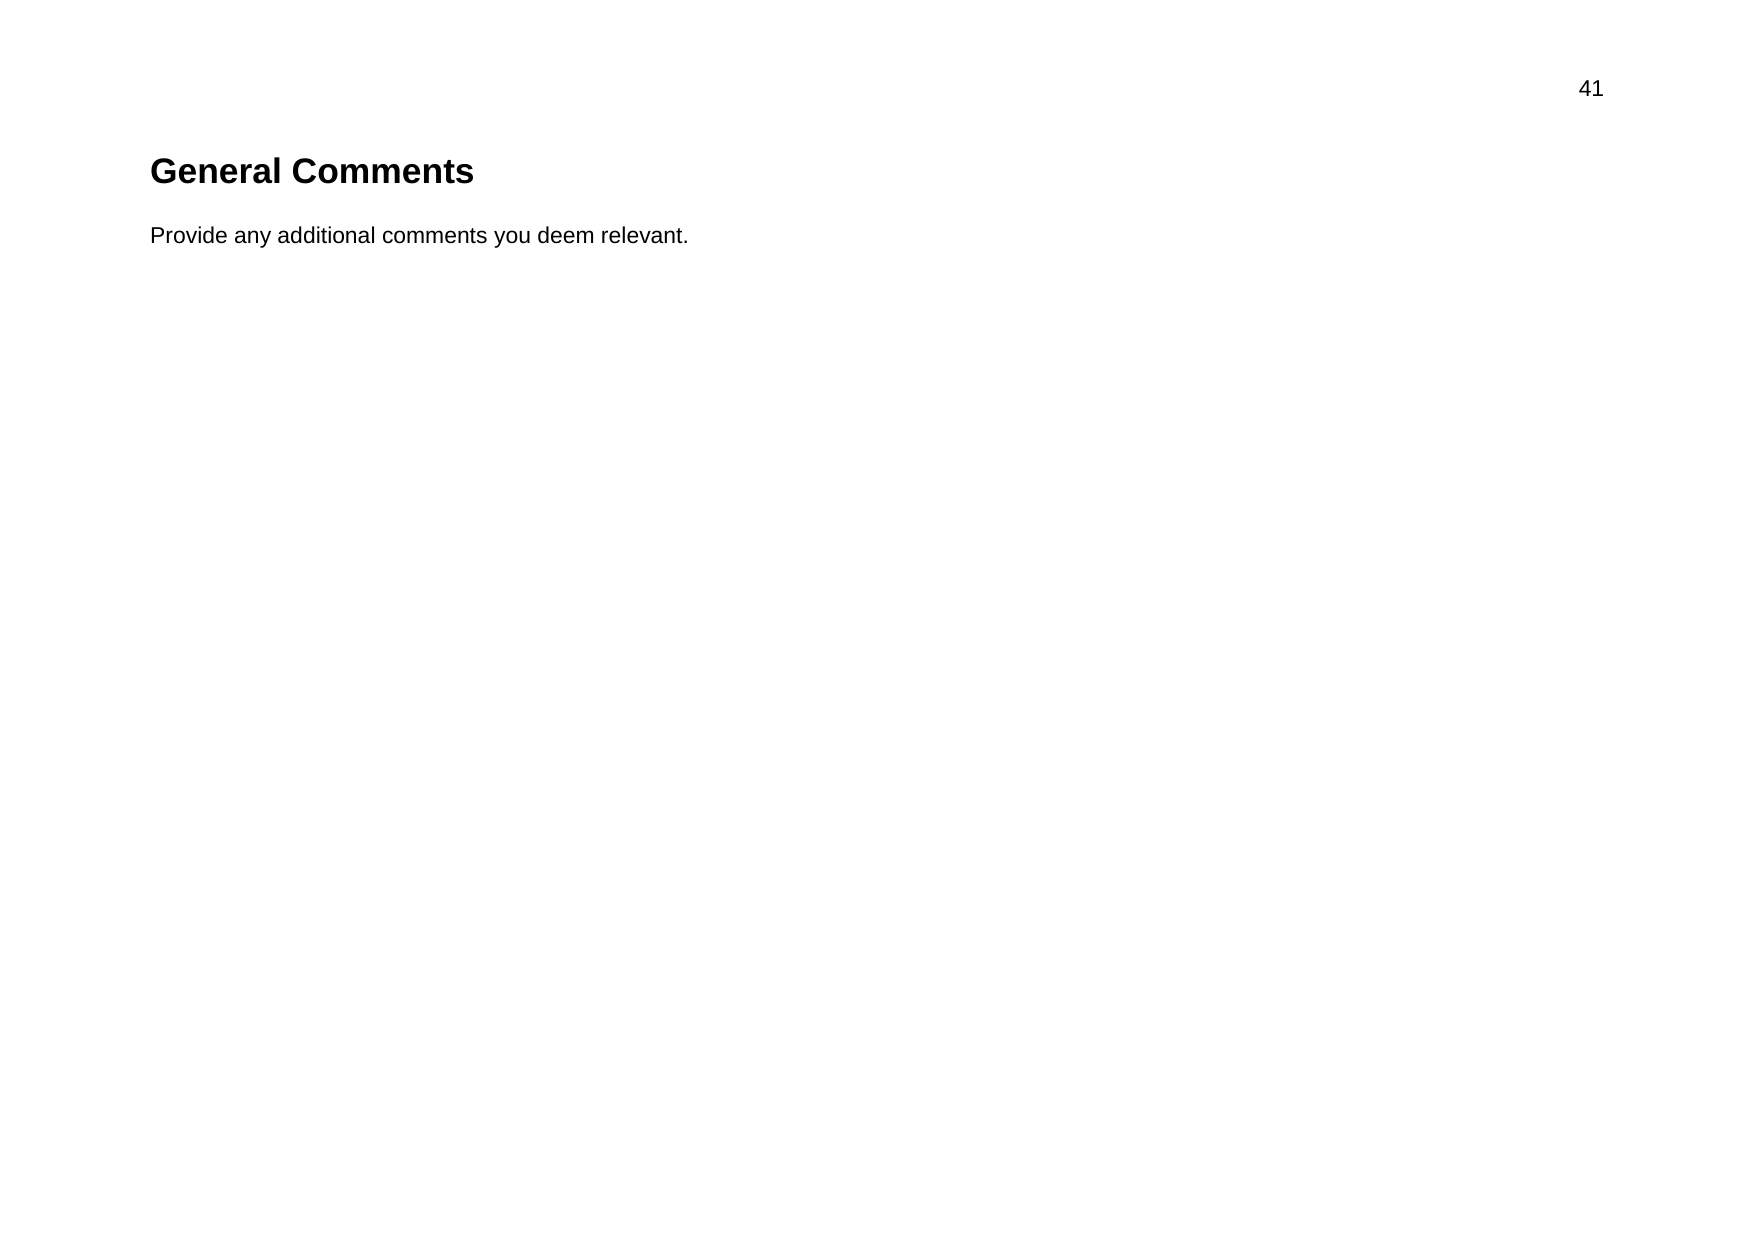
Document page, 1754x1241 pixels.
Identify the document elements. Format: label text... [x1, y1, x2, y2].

text Provide any additional comments you deem relevant. [150, 222, 1604, 248]
subtitle General Comments [150, 150, 1604, 191]
